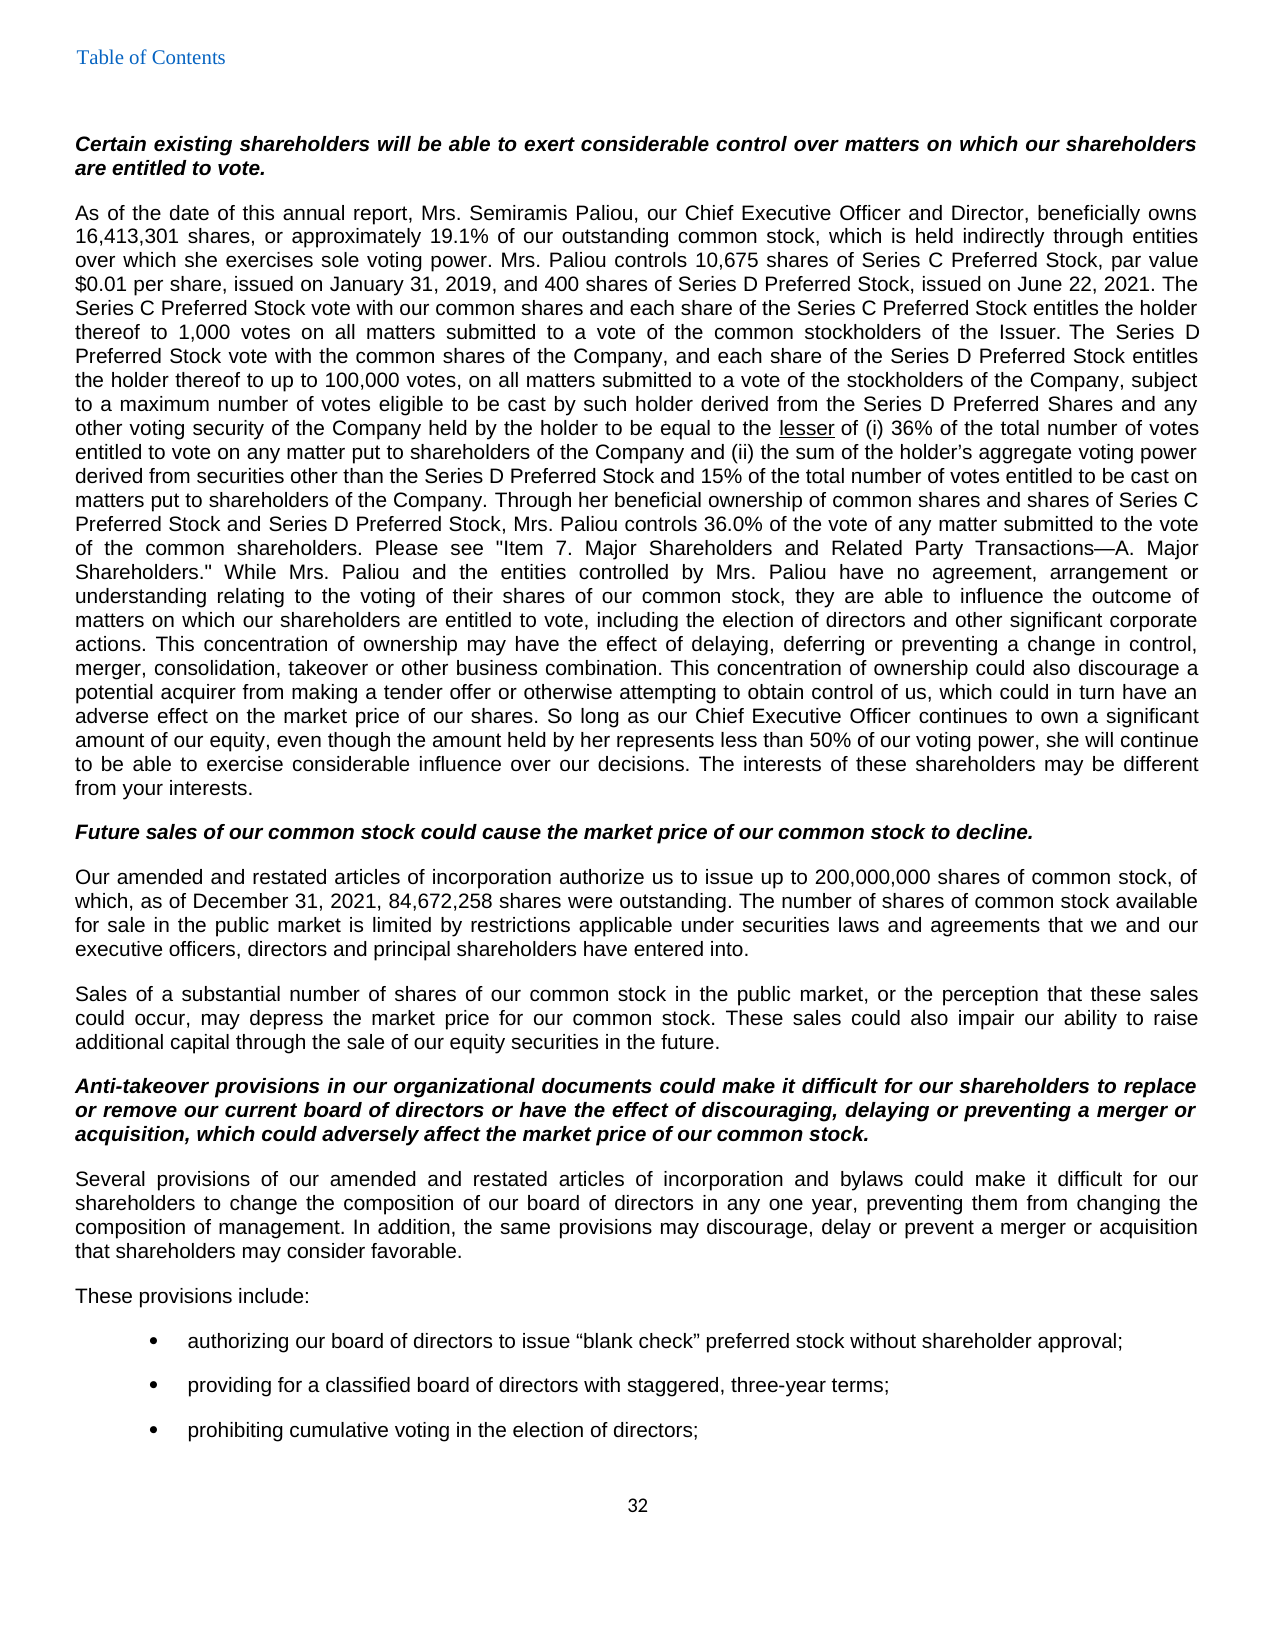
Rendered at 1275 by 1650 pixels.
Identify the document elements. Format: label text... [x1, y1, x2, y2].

text Our amended and restated articles of incorporation authorize us to issue up to 200,000,000 shares of common stock, of which, as of December 31, 2021, 84,672,258 shares were outstanding. The number of shares of common stock available for sale in the public market is limited by restrictions applicable under securities laws and agreements that we and our executive officers, directors and principal shareholders have entered into. [75, 865, 1200, 961]
list authorizing our board of directors to issue “blank check” preferred stock without shareholder approval; [150, 1328, 1200, 1352]
text Sales of a substantial number of shares of our common stock in the public market, or the perception that these sales could occur, may depress the market price for our common stock. These sales could also impair our ability to raise additional capital through the sale of our equity securities in the future. [75, 982, 1200, 1053]
text Certain existing shareholders will be able to exert considerable control over matters on which our shareholders are entitled to vote. [75, 132, 1200, 179]
text As of the date of this annual report, Mrs. Semiramis Paliou, our Chief Executive Officer and Director, beneficially owns 16,413,301 shares, or approximately 19.1% of our outstanding common stock, which is held indirectly through entities over which she exercises sole voting power. Mrs. Paliou controls 10,675 shares of Series C Preferred Stock, par value $0.01 per share, issued on January 31, 2019, and 400 shares of Series D Preferred Stock, issued on June 22, 2021. The Series C Preferred Stock vote with our common shares and each share of the Series C Preferred Stock entitles the holder thereof to 1,000 votes on all matters submitted to a vote of the common stockholders of the Issuer. The Series D Preferred Stock vote with the common shares of the Company, and each share of the Series D Preferred Stock entitles the holder thereof to up to 100,000 votes, on all matters submitted to a vote of the stockholders of the Company, subject to a maximum number of votes eligible to be cast by such holder derived from the Series D Preferred Shares and any other voting security of the Company held by the holder to be equal to the lesser of (i) 36% of the total number of votes entitled to vote on any matter put to shareholders of the Company and (ii) the sum of the holder’s aggregate voting power derived from securities other than the Series D Preferred Stock and 15% of the total number of votes entitled to be cast on matters put to shareholders of the Company. Through her beneficial ownership of common shares and shares of Series C Preferred Stock and Series D Preferred Stock, Mrs. Paliou controls 36.0% of the vote of any matter submitted to the vote of the common shareholders. Please see "Item 7. Major Shareholders and Related Party Transactions—A. Major Shareholders." While Mrs. Paliou and the entities controlled by Mrs. Paliou have no agreement, arrangement or understanding relating to the voting of their shares of our common stock, they are able to influence the outcome of matters on which our shareholders are entitled to vote, including the election of directors and other significant corporate actions. This concentration of ownership may have the effect of delaying, deferring or preventing a change in control, merger, consolidation, takeover or other business combination. This concentration of ownership could also discourage a potential acquirer from making a tender offer or otherwise attempting to obtain control of us, which could in turn have an adverse effect on the market price of our shares. So long as our Chief Executive Officer continues to own a significant amount of our equity, even though the amount held by her represents less than 50% of our voting power, she will continue to be able to exercise considerable influence over our decisions. The interests of these shareholders may be different from your interests. [75, 200, 1200, 799]
list providing for a classified board of directors with staggered, three-year terms; [150, 1373, 1200, 1397]
list prohibiting cumulative voting in the election of directors; [150, 1418, 1200, 1442]
text Several provisions of our amended and restated articles of incorporation and bylaws could make it difficult for our shareholders to change the composition of our board of directors in any one year, preventing them from changing the composition of management. In addition, the same provisions may discourage, delay or prevent a merger or acquisition that shareholders may consider favorable. [75, 1167, 1200, 1263]
text Future sales of our common stock could cause the market price of our common stock to decline. [75, 820, 1200, 844]
text These provisions include: [75, 1284, 1200, 1308]
text Anti-takeover provisions in our organizational documents could make it difficult for our shareholders to replace or remove our current board of directors or have the effect of discouraging, delaying or preventing a merger or acquisition, which could adversely affect the market price of our common stock. [75, 1074, 1200, 1146]
